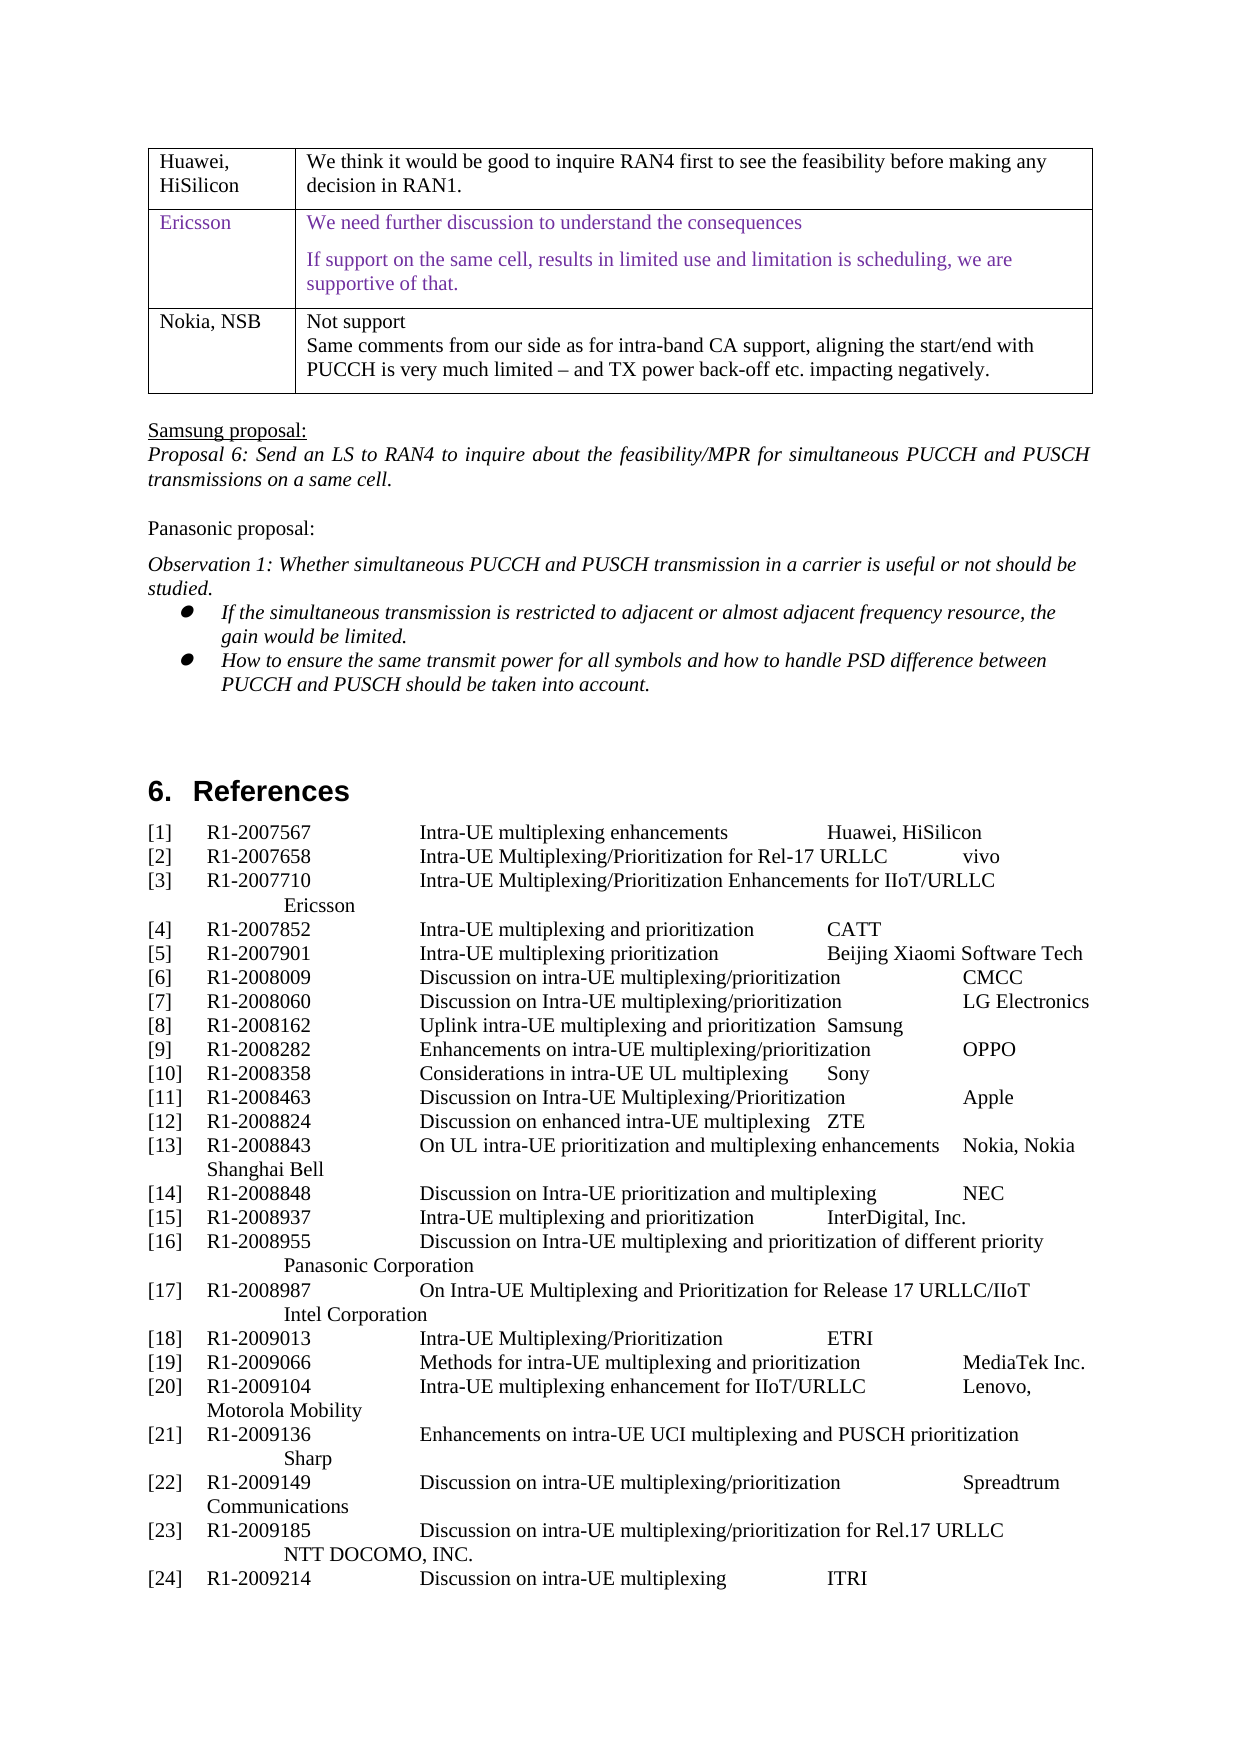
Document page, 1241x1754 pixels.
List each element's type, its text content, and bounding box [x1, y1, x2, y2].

list R1-2007567 Intra-UE multiplexing enhancements Huawei, HiSilicon [148, 820, 1093, 844]
list R1-2008358 Considerations in intra-UE UL multiplexing Sony [148, 1061, 1093, 1085]
text Proposal 6: Send an LS to RAN4 to inquire about the feasibility/MPR for simultaneous PUCCH and PUSCH transmissions on a same cell. [148, 442, 1093, 491]
list R1-2008843 On UL intra-UE prioritization and multiplexing enhancements Nokia, Nokia Shanghai Bell [148, 1133, 1093, 1181]
list If the simultaneous transmission is restricted to adjacent or almost adjacent frequency resource, the gain would be limited. [177, 600, 1093, 648]
list R1-2009149 Discussion on intra-UE multiplexing/prioritization Spreadtrum Communications [148, 1470, 1093, 1518]
list R1-2007710 Intra-UE Multiplexing/Prioritization Enhancements for IIoT/URLLC Ericsson [148, 868, 1093, 917]
list R1-2008282 Enhancements on intra-UE multiplexing/prioritization OPPO [148, 1037, 1093, 1061]
list R1-2008463 Discussion on Intra-UE Multiplexing/Prioritization Apple [148, 1085, 1093, 1109]
table_cell Ericsson [149, 210, 295, 307]
list R1-2007901 Intra-UE multiplexing prioritization Beijing Xiaomi Software Tech [148, 941, 1093, 965]
list R1-2008060 Discussion on Intra-UE multiplexing/prioritization LG Electronics [148, 989, 1093, 1013]
subtitle References [148, 774, 1093, 808]
list R1-2007852 Intra-UE multiplexing and prioritization CATT [148, 917, 1093, 941]
table_cell Nokia, NSB [149, 309, 295, 393]
table_cell We think it would be good to inquire RAN4 first to see the feasibility before making any decision in RAN1. [296, 149, 1092, 209]
list R1-2008009 Discussion on intra-UE multiplexing/prioritization CMCC [148, 965, 1093, 989]
list R1-2009104 Intra-UE multiplexing enhancement for IIoT/URLLC Lenovo, Motorola Mobility [148, 1374, 1093, 1422]
list R1-2008162 Uplink intra-UE multiplexing and prioritization Samsung [148, 1013, 1093, 1037]
list R1-2008987 On Intra-UE Multiplexing and Prioritization for Release 17 URLLC/IIoT Intel Corporation [148, 1277, 1093, 1326]
list R1-2008937 Intra-UE multiplexing and prioritization InterDigital, Inc. [148, 1205, 1093, 1229]
list R1-2008955 Discussion on Intra-UE multiplexing and prioritization of different priority Panasonic Corporation [148, 1229, 1093, 1277]
list R1-2009214 Discussion on intra-UE multiplexing ITRI [148, 1566, 1093, 1590]
text Observation 1: Whether simultaneous PUCCH and PUSCH transmission in a carrier is useful or not should be studied. [148, 552, 1093, 600]
list How to ensure the same transmit power for all symbols and how to handle PSD difference between PUCCH and PUSCH should be taken into account. [177, 648, 1093, 696]
list R1-2007658 Intra-UE Multiplexing/Prioritization for Rel-17 URLLC vivo [148, 844, 1093, 868]
list R1-2008848 Discussion on Intra-UE prioritization and multiplexing NEC [148, 1181, 1093, 1205]
table_cell Huawei, HiSilicon [149, 149, 295, 209]
list R1-2009013 Intra-UE Multiplexing/Prioritization ETRI [148, 1326, 1093, 1350]
list R1-2008824 Discussion on enhanced intra-UE multiplexing ZTE [148, 1109, 1093, 1133]
list R1-2009066 Methods for intra-UE multiplexing and prioritization MediaTek Inc. [148, 1350, 1093, 1374]
table_cell Not support Same comments from our side as for intra-band CA support, aligning the start/end with PUCCH is very much limited – and TX power back-off etc. impacting negatively. [296, 309, 1092, 393]
table_cell We need further discussion to understand the consequences If support on the same cell, results in limited use and limitation is scheduling, we are supportive of that. [296, 210, 1092, 307]
list R1-2009136 Enhancements on intra-UE UCI multiplexing and PUSCH prioritization Sharp [148, 1422, 1093, 1470]
list R1-2009185 Discussion on intra-UE multiplexing/prioritization for Rel.17 URLLC NTT DOCOMO, INC. [148, 1518, 1093, 1566]
